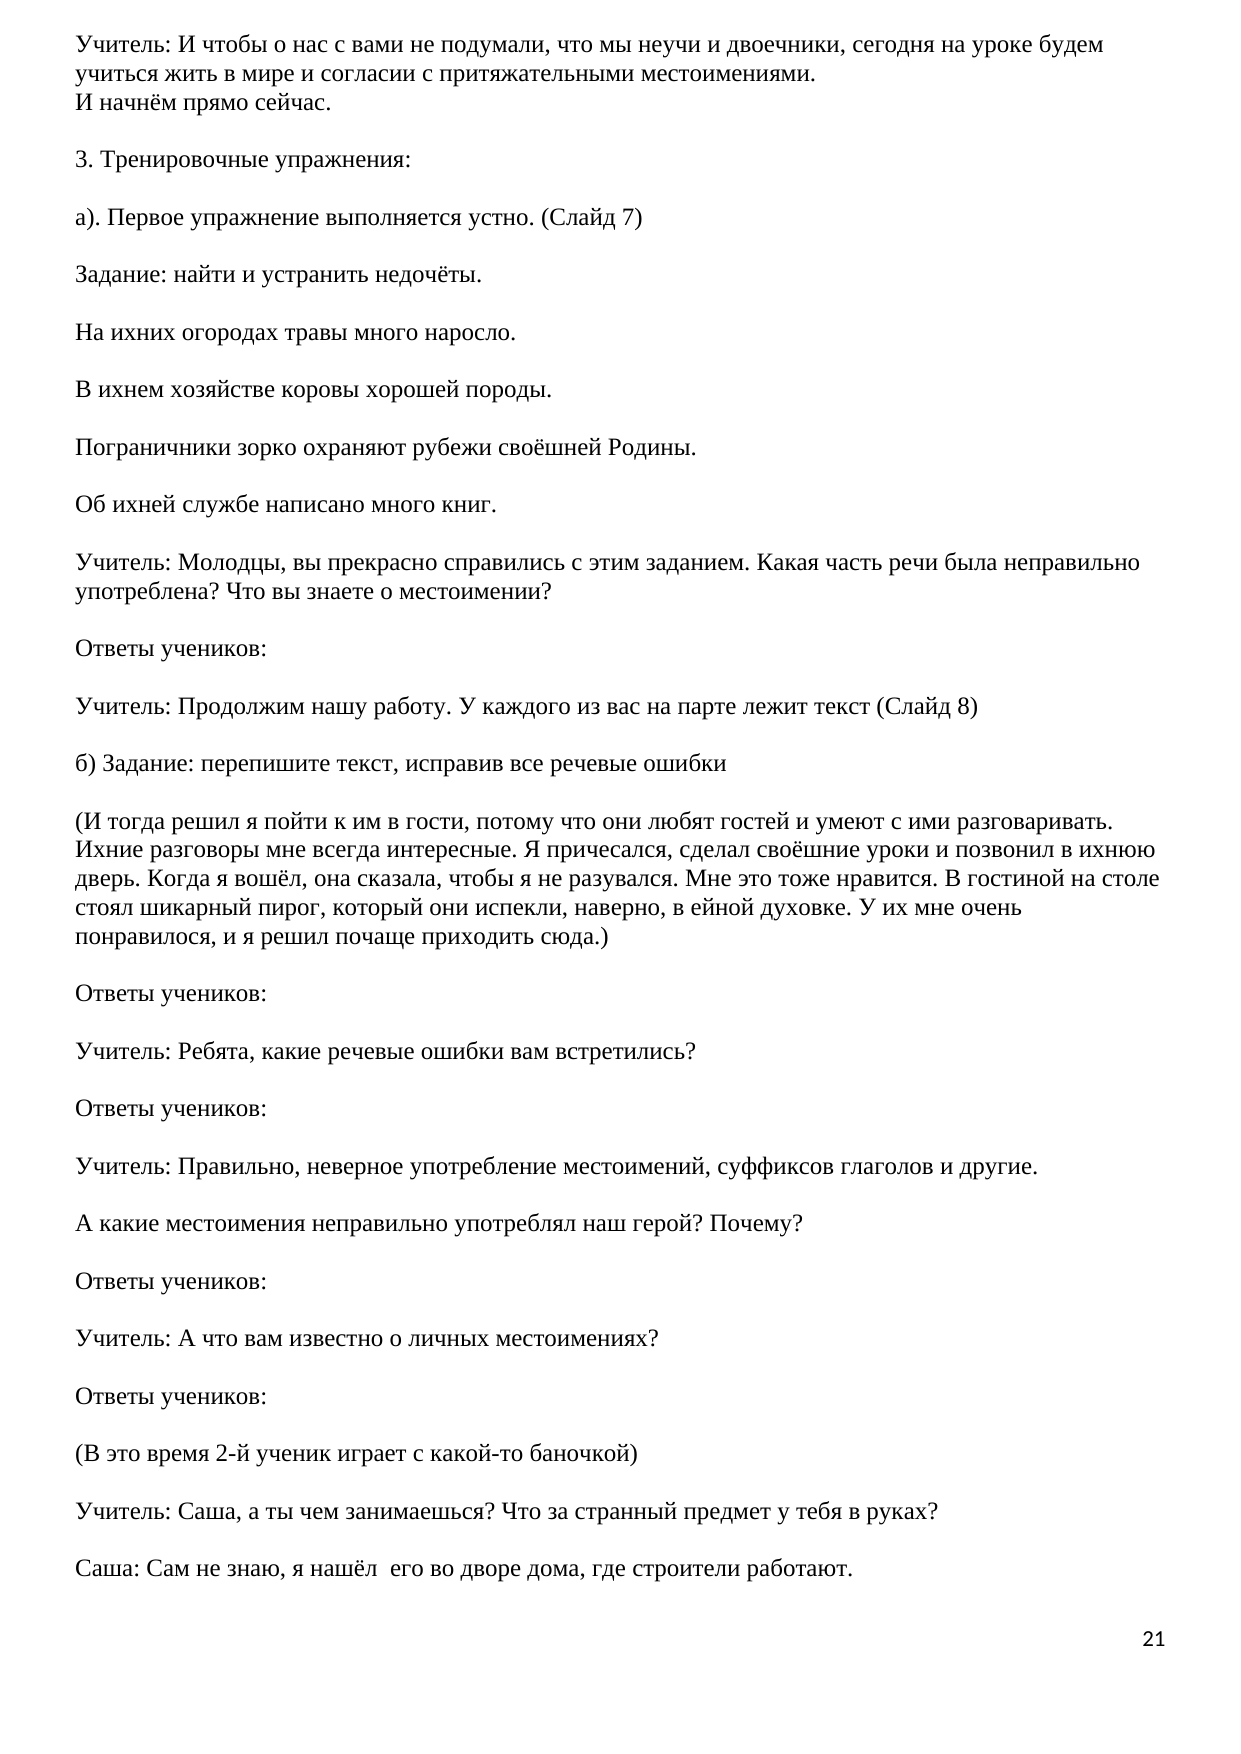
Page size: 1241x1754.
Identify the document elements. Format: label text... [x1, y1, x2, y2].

text Учитель: Правильно, неверное употребление местоимений, суффиксов глаголов и другие. [75, 1151, 1165, 1179]
text Ответы учеников: [75, 633, 1165, 662]
text Учитель: Продолжим нашу работу. У каждого из вас на парте лежит текст (Слайд 8) [75, 691, 1165, 719]
text И начнём прямо сейчас. [75, 87, 1165, 116]
text Учитель: Ребята, какие речевые ошибки вам встретились? [75, 1036, 1165, 1064]
text а). Первое упражнение выполняется устно. (Слайд 7) [75, 202, 1165, 231]
text На ихних огородах травы много наросло. [75, 317, 1165, 346]
text Ответы учеников: [75, 1381, 1165, 1409]
text (И тогда решил я пойти к им в гости, потому что они любят гостей и умеют с ими разговаривать. Ихние разговоры мне всегда интересные. Я причесался, сделал своёшние уроки и позвонил в ихнюю дверь. Когда я вошёл, она сказала, чтобы я не разувался. Мне это тоже нравится. В гостиной на столе стоял шикарный пирог, который они испекли, наверно, в ейной духовке. У их мне очень понравилося, и я решил почаще приходить сюда.) [75, 806, 1165, 949]
text Ответы учеников: [75, 1093, 1165, 1122]
text Учитель: А что вам известно о личных местоимениях? [75, 1323, 1165, 1352]
text Саша: Сам не знаю, я нашёл его во дворе дома, где строители работают. [75, 1553, 1165, 1582]
text Учитель: Молодцы, вы прекрасно справились с этим заданием. Какая часть речи была неправильно употреблена? Что вы знаете о местоимении? [75, 547, 1165, 604]
text 3. Тренировочные упражнения: [75, 144, 1165, 173]
text А какие местоимения неправильно употреблял наш герой? Почему? [75, 1208, 1165, 1237]
text Пограничники зорко охраняют рубежи своёшней Родины. [75, 432, 1165, 461]
text б) Задание: перепишите текст, исправив все речевые ошибки [75, 748, 1165, 777]
text В ихнем хозяйстве коровы хорошей породы. [75, 374, 1165, 403]
text Об ихней службе написано много книг. [75, 489, 1165, 518]
text Учитель: И чтобы о нас с вами не подумали, что мы неучи и двоечники, сегодня на уроке будем учиться жить в мире и согласии с притяжательными местоимениями. [75, 29, 1165, 87]
text Ответы учеников: [75, 978, 1165, 1007]
text Задание: найти и устранить недочёты. [75, 259, 1165, 288]
text (В это время 2-й ученик играет с какой-то баночкой) [75, 1438, 1165, 1467]
text Ответы учеников: [75, 1266, 1165, 1294]
text Учитель: Саша, а ты чем занимаешься? Что за странный предмет у тебя в руках? [75, 1496, 1165, 1524]
